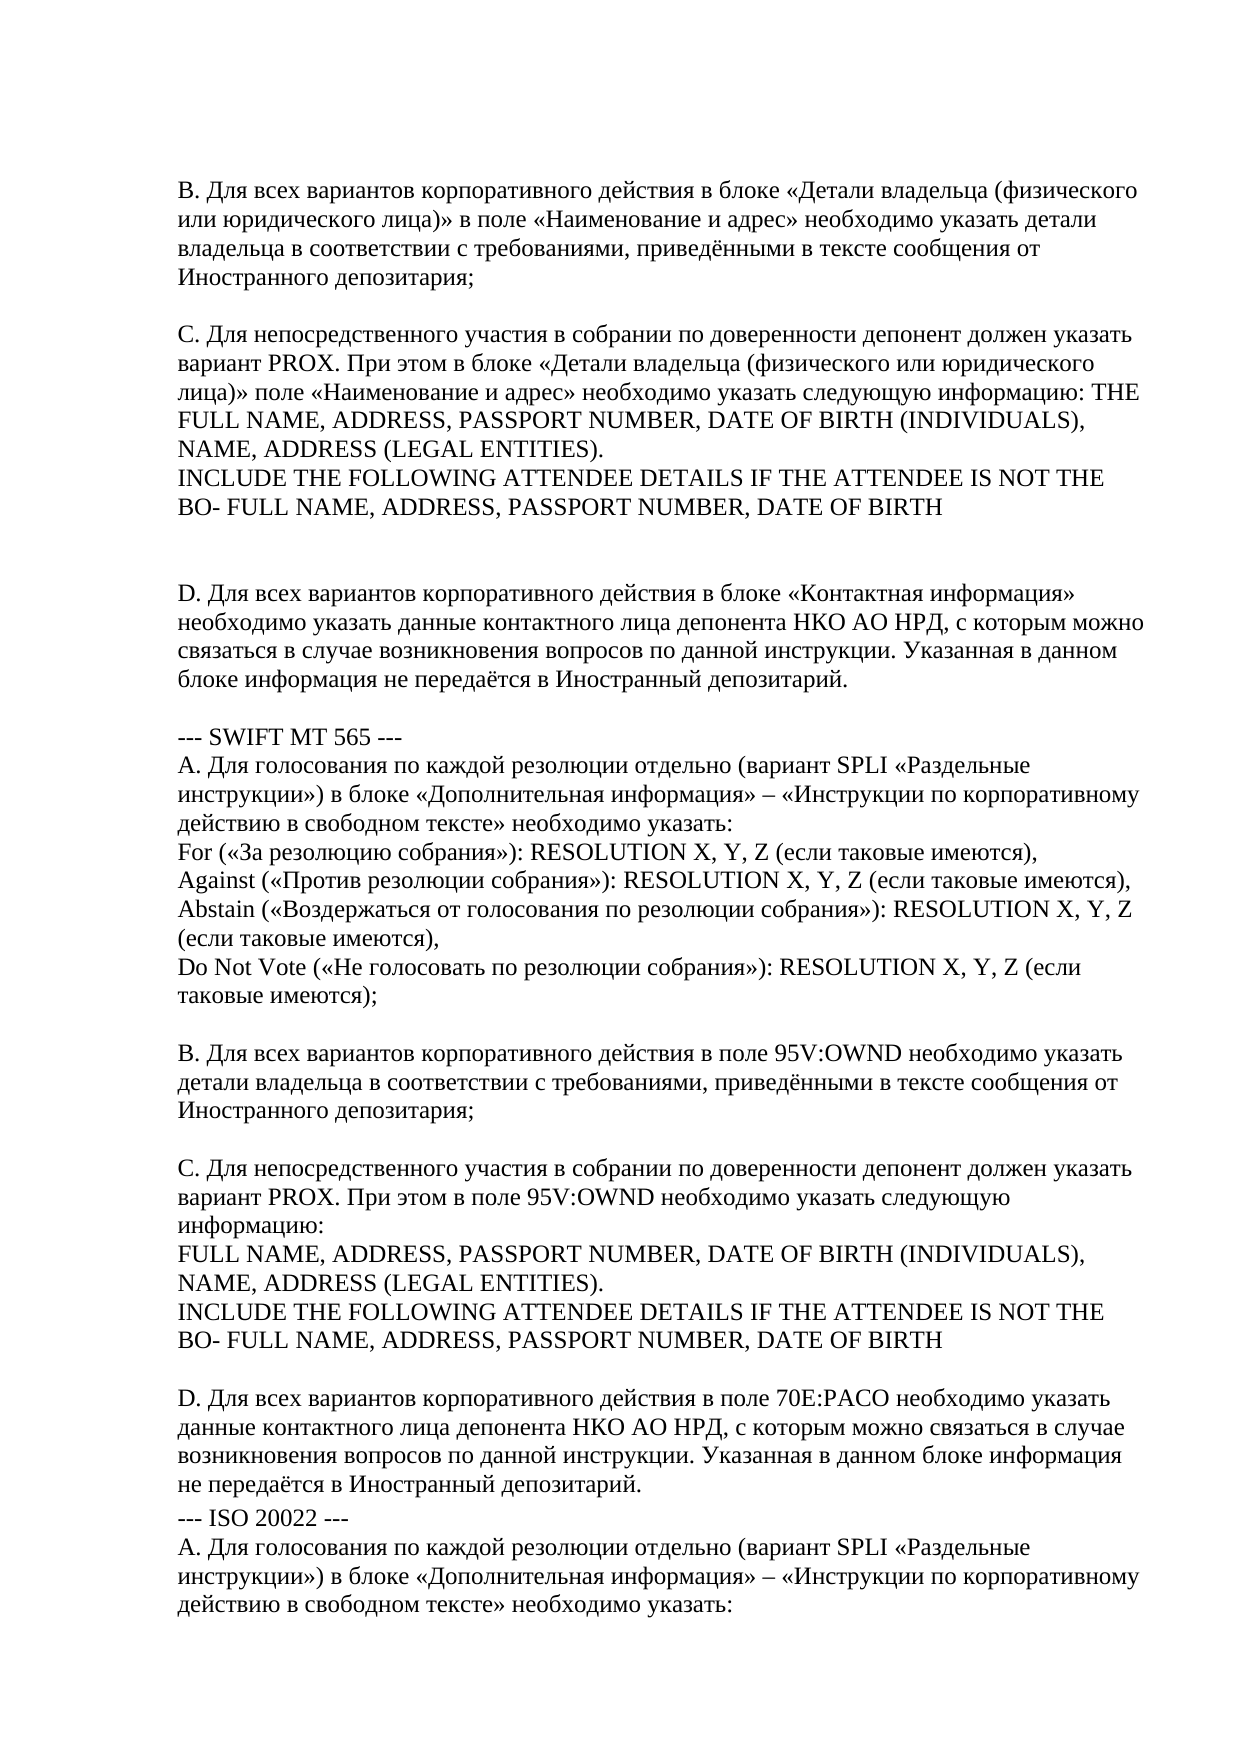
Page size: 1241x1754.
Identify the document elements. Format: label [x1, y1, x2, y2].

text [177, 118, 1152, 1498]
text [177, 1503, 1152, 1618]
